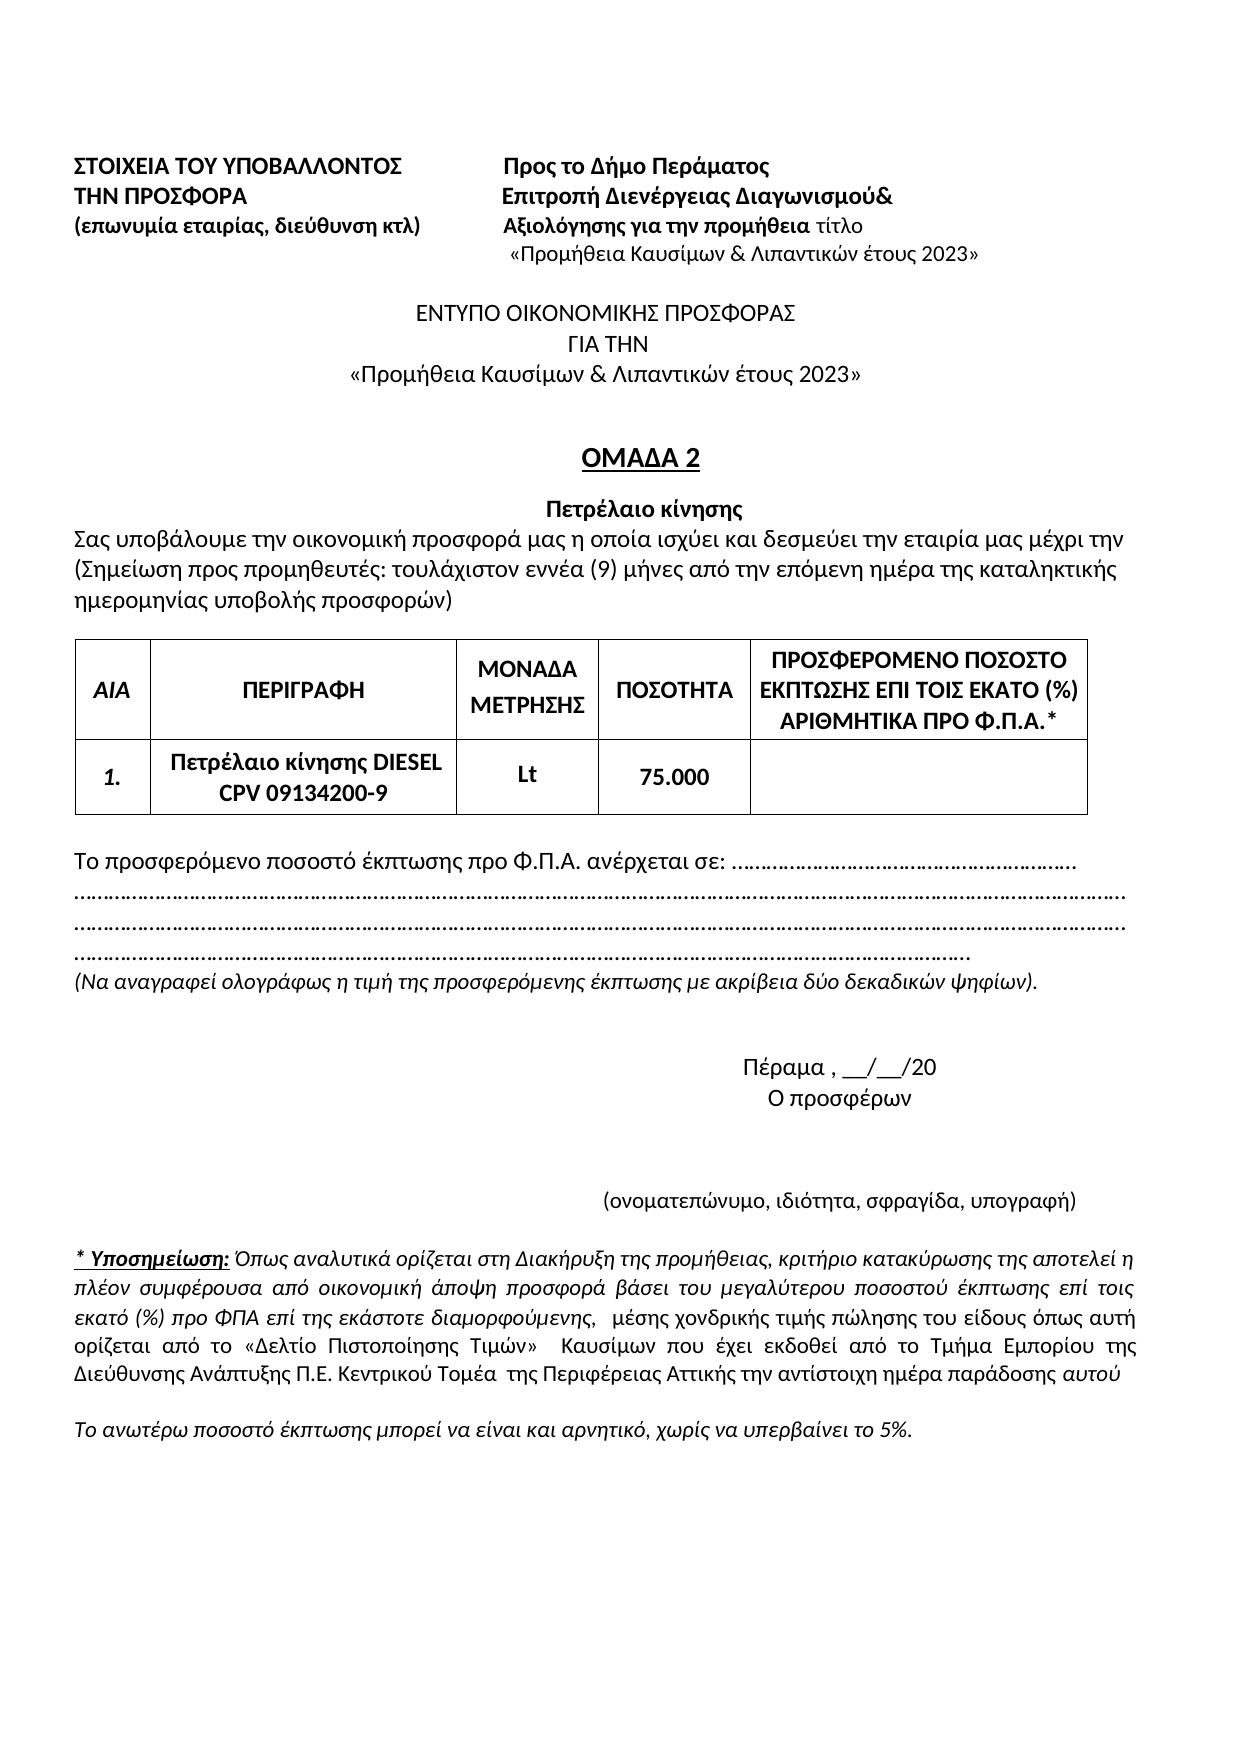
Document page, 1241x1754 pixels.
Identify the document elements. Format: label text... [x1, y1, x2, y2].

text «Προμήθεια Καυσίμων & Λιπαντικών έτους 2023» [74, 359, 1137, 389]
text (ονοματεπώνυμο, ιδιότητα, σφραγίδα, υπογραφή) [543, 1186, 1137, 1214]
text ΕΝΤΥΠΟ ΟΙΚΟΝΟΜΙΚΗΣ ΠΡΟΣΦΟΡΑΣ [74, 298, 1137, 328]
text (επωνυμία εταιρίας, διεύθυνση κτλ) Αξιολόγησης για την προμήθεια τίτλο [74, 211, 1137, 239]
text Το ανωτέρω ποσοστό έκπτωσης μπορεί να είναι και αρνητικό, χωρίς να υπερβαίνει το 5%. [74, 1415, 1137, 1443]
text (Να αναγραφεί ολογράφως η τιμή της προσφερόμενης έκπτωσης με ακρίβεια δύο δεκαδικών ψηφίων). [74, 967, 1137, 995]
text ΤΗΝ ΠΡΟΣΦΟΡΑ Επιτροπή Διενέργειας Διαγωνισμού& [74, 181, 1137, 211]
table_header ΠΟΣΟΤΗΤΑ [599, 640, 750, 739]
table_cell Lt [457, 740, 598, 813]
table_header ΠΡΟΣΦΕΡΟΜΕΝΟ ΠΟΣΟΣΤΟ ΕΚΠΤΩΣΗΣ ΕΠΙ ΤΟΙΣ ΕΚΑΤΟ (%) ΑΡΙΘΜΗΤΙΚΑ ΠΡΟ Φ.Π.Α.* [751, 640, 1087, 739]
table_header ΑΙΑ [76, 640, 150, 739]
table_header ΠΕΡΙΓΡΑΦΗ [151, 640, 456, 739]
text ……………………………………………………………………………………………………………………………………………………………………………………………………………………………………………………………………………………………………………………………………………………………………………………………………………………………………………………………………………… [74, 876, 1137, 967]
text (Σημείωση προς προμηθευτές: τουλάχιστον εννέα (9) μήνες από την επόμενη ημέρα της καταληκτικής ημερομηνίας υποβολής προσφορών) [74, 553, 1137, 614]
text Το προσφερόμενο ποσοστό έκπτωσης προ Φ.Π.Α. ανέρχεται σε: …………………………………………………… [74, 845, 1137, 876]
text * Υποσημείωση: Όπως αναλυτικά ορίζεται στη Διακήρυξη της προμήθειας, κριτήριο κατακύρωσης της αποτελεί η πλέον συμφέρουσα από οικονομική άποψη προσφορά βάσει του μεγαλύτερου ποσοστού έκπτωσης επί τοις εκατό (%) προ ΦΠΑ επί της εκάστοτε διαμορφούμενης, μέσης χονδρικής τιμής πώλησης του είδους όπως αυτή ορίζεται από το «Δελτίο Πιστοποίησης Τιμών» Καυσίμων που έχει εκδοθεί από το Τμήμα Εμπορίου της Διεύθυνσης Ανάπτυξης Π.Ε. Κεντρικού Τομέα της Περιφέρειας Αττικής την αντίστοιχη ημέρα παράδοσης αυτού [74, 1244, 1137, 1387]
table_cell 1. [76, 740, 150, 813]
table_cell [751, 740, 1087, 813]
table_cell Πετρέλαιο κίνησης DIESEL CPV 09134200-9 [151, 740, 456, 813]
table_header ΜΟΝΑΔΑ ΜΕΤΡΗΣΗΣ [457, 640, 598, 739]
text Πέραμα , __/__/20 [543, 1051, 1137, 1082]
text ΟΜΑΔΑ 2 [145, 448, 1137, 473]
text ΓΙΑ ΤΗΝ [74, 328, 1137, 359]
text Πετρέλαιο κίνησης [145, 498, 1137, 523]
text Ο προσφέρων [543, 1082, 1137, 1112]
text Σας υποβάλουμε την οικονομική προσφορά μας η οποία ισχύει και δεσμεύει την εταιρία μας μέχρι την [74, 523, 1137, 553]
text «Προμήθεια Καυσίμων & Λιπαντικών έτους 2023» [74, 239, 1137, 267]
text ΣΤΟΙΧΕΙΑ ΤΟΥ ΥΠΟΒΑΛΛΟΝΤΟΣ Προς το Δήμο Περάματος [74, 150, 1137, 181]
table_cell 75.000 [599, 740, 750, 813]
